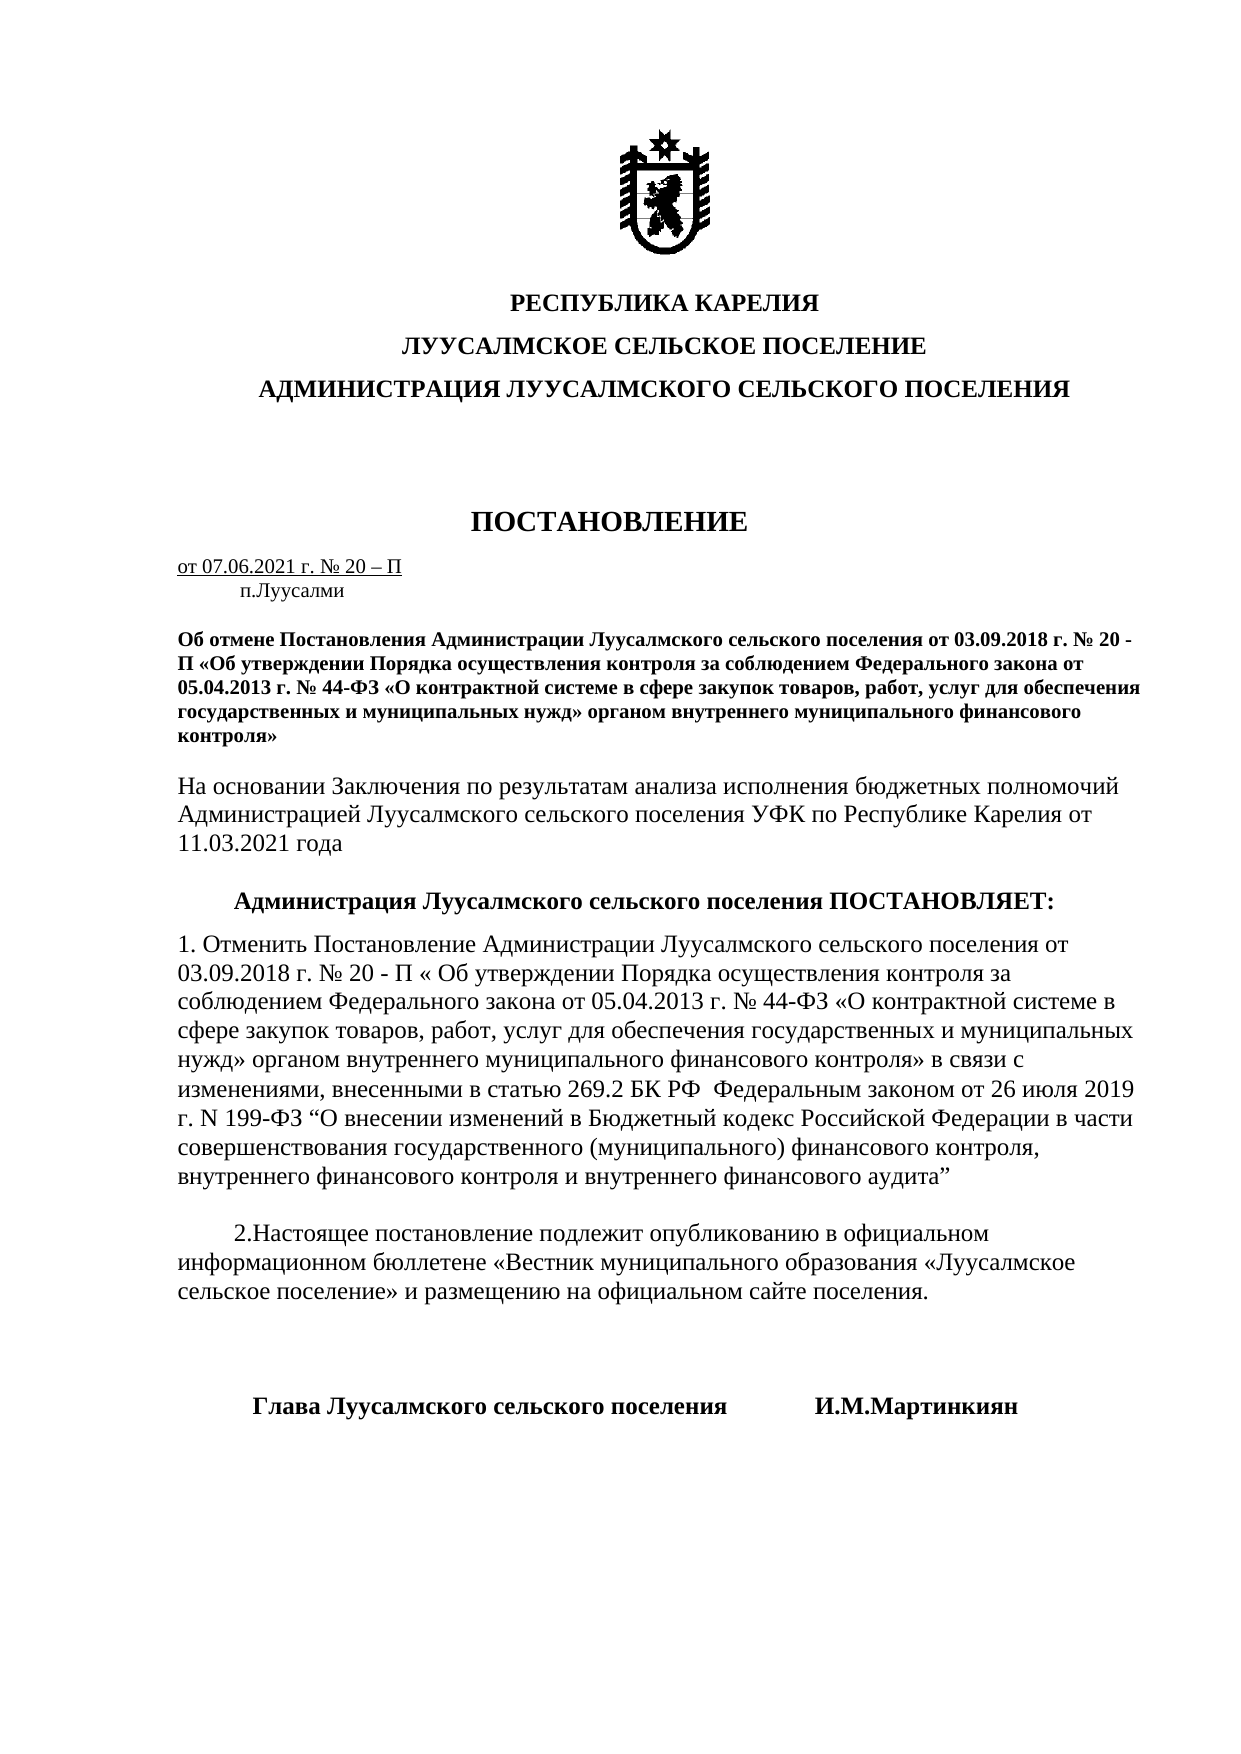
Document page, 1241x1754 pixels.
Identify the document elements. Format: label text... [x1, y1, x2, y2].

text На основании Заключения по результатам анализа исполнения бюджетных полномочий Администрацией Луусалмского сельского поселения УФК по Республике Карелия от 11.03.2021 года [177, 771, 1152, 857]
text Администрация Луусалмского сельского поселения ПОСТАНОВЛЯЕТ: [177, 886, 1152, 914]
text Об отмене Постановления Администрации Луусалмского сельского поселения от 03.09.2018 г. № 20 - П «Об утверждении Порядка осуществления контроля за соблюдением Федерального закона от 05.04.2013 г. № 44-ФЗ «О контрактной системе в сфере закупок товаров, работ, услуг для обеспечения государственных и муниципальных нужд» органом внутреннего муниципального финансового контроля» [177, 626, 1152, 747]
text 1. Отменить Постановление Администрации Луусалмского сельского поселения от 03.09.2018 г. № 20 - П « Об утверждении Порядка осуществления контроля за соблюдением Федерального закона от 05.04.2013 г. № 44-ФЗ «О контрактной системе в сфере закупок товаров, работ, услуг для обеспечения государственных и муниципальных нужд» органом внутреннего муниципального финансового контроля» в связи с изменениями, внесенными в статью 269.2 БК РФ Федеральным законом от 26 июля 2019 г. N 199-ФЗ “О внесении изменений в Бюджетный кодекс Российской Федерации в части совершенствования государственного (муниципального) финансового контроля, внутреннего финансового контроля и внутреннего финансового аудита” [177, 929, 1152, 1189]
text ПОСТАНОВЛЕНИЕ [325, 504, 1152, 537]
text ЛУУСАЛМСКОЕ СЕЛЬСКОЕ ПОСЕЛЕНИЕ [177, 331, 1152, 360]
text от 07.06.2021 г. № 20 – П [177, 554, 1152, 578]
text АДМИНИСТРАЦИЯ ЛУУСАЛМСКОГО СЕЛЬСКОГО ПОСЕЛЕНИЯ [177, 374, 1152, 403]
text 2.Настоящее постановление подлежит опубликованию в официальном информационном бюллетене «Вестник муниципального образования «Луусалмское сельское поселение» и размещению на официальном сайте поселения. [177, 1218, 1152, 1304]
text п.Луусалми [177, 578, 1152, 602]
text Глава Луусалмского сельского поселения И.М.Мартинкиян [252, 1391, 1152, 1419]
text РЕСПУБЛИКА КАРЕЛИЯ [177, 288, 1152, 317]
